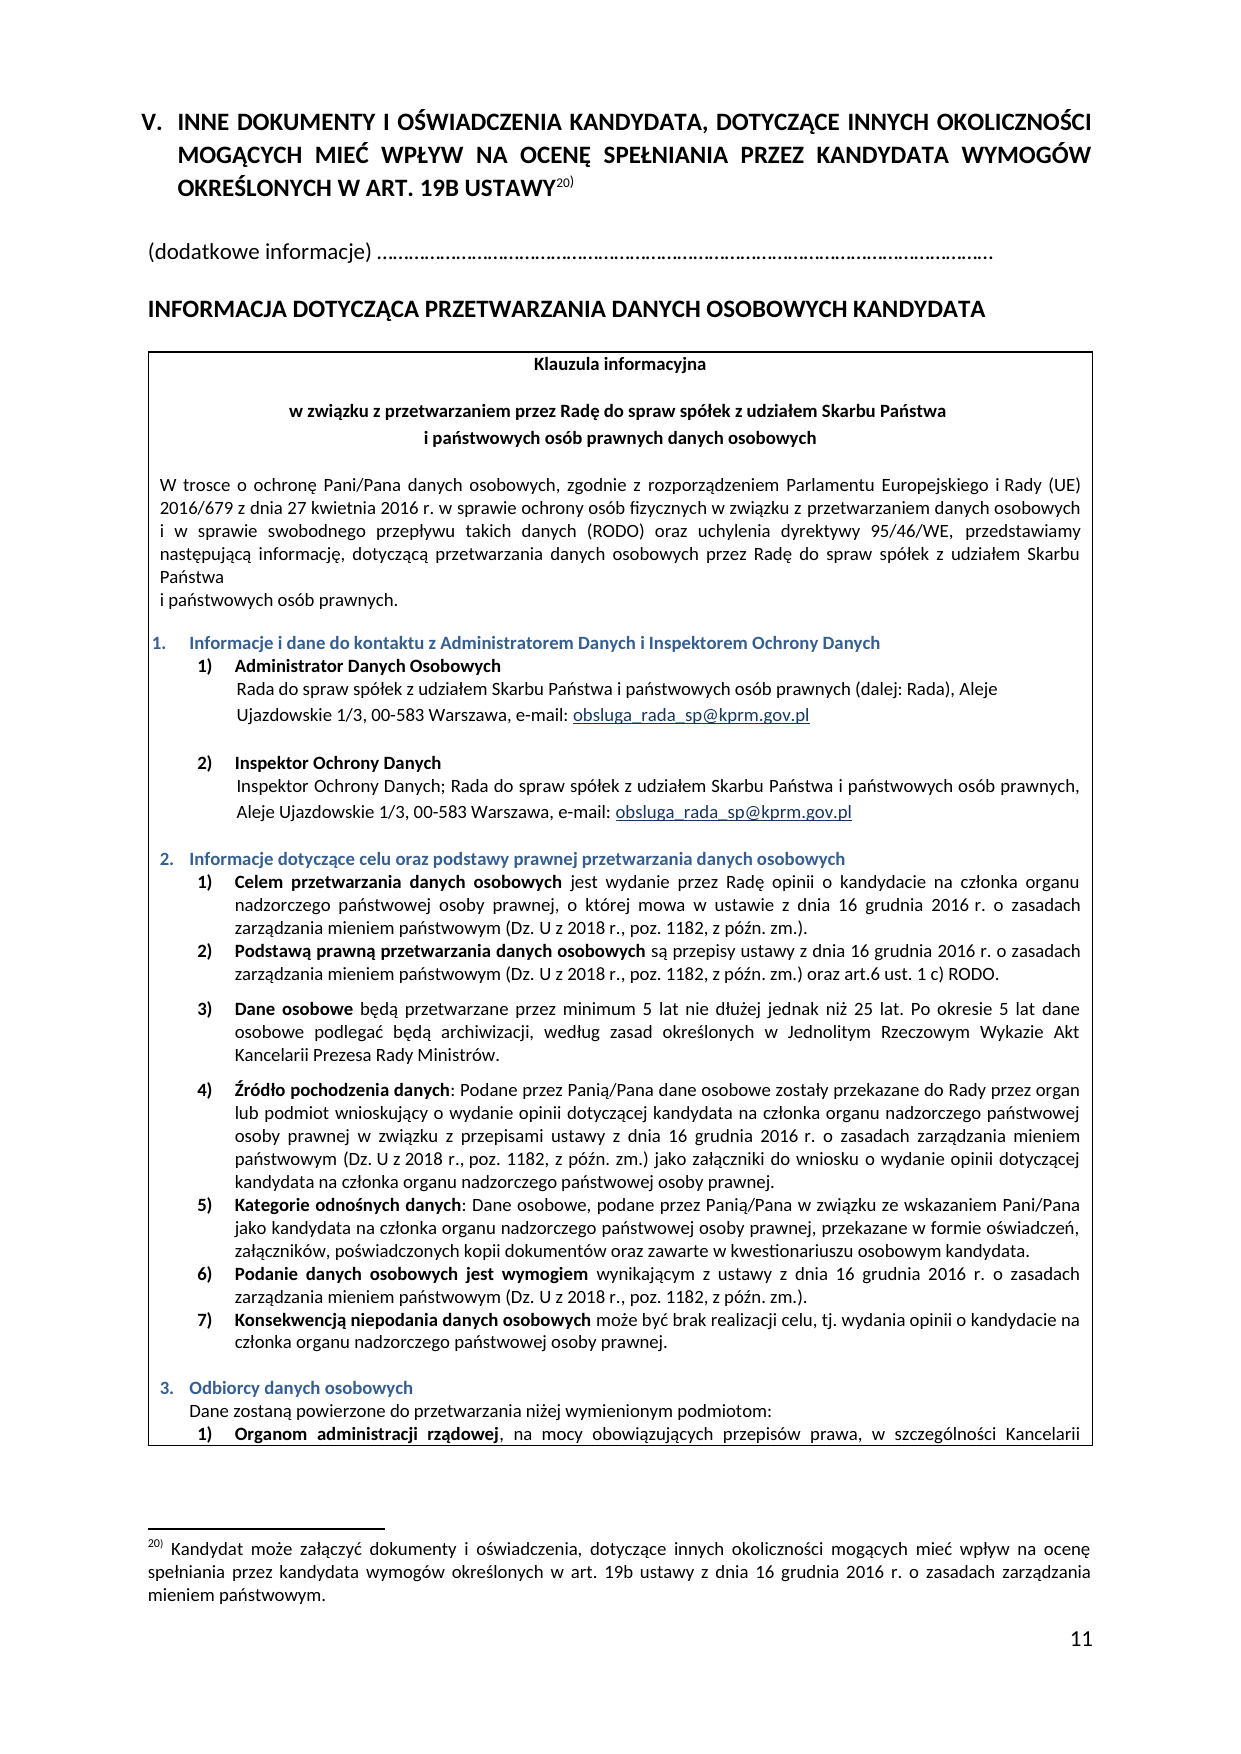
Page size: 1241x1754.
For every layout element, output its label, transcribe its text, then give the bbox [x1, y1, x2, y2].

text INFORMACJA DOTYCZĄCA PRZETWARZANIA DANYCH OSOBOWYCH KANDYDATA [148, 293, 1093, 323]
list INNE DOKUMENTY I OŚWIADCZENIA KANDYDATA, DOTYCZĄCE INNYCH OKOLICZNOŚCI MOGĄCYCH MIEĆ WPŁYW NA OCENĘ SPEŁNIANIA PRZEZ KANDYDATA WYMOGÓW OKREŚLONYCH W ART. 19B USTAWY) [162, 103, 1093, 203]
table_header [149, 353, 1092, 1445]
text (dodatkowe informacje) ……………………………………………………………………………………………………… [148, 237, 1093, 265]
